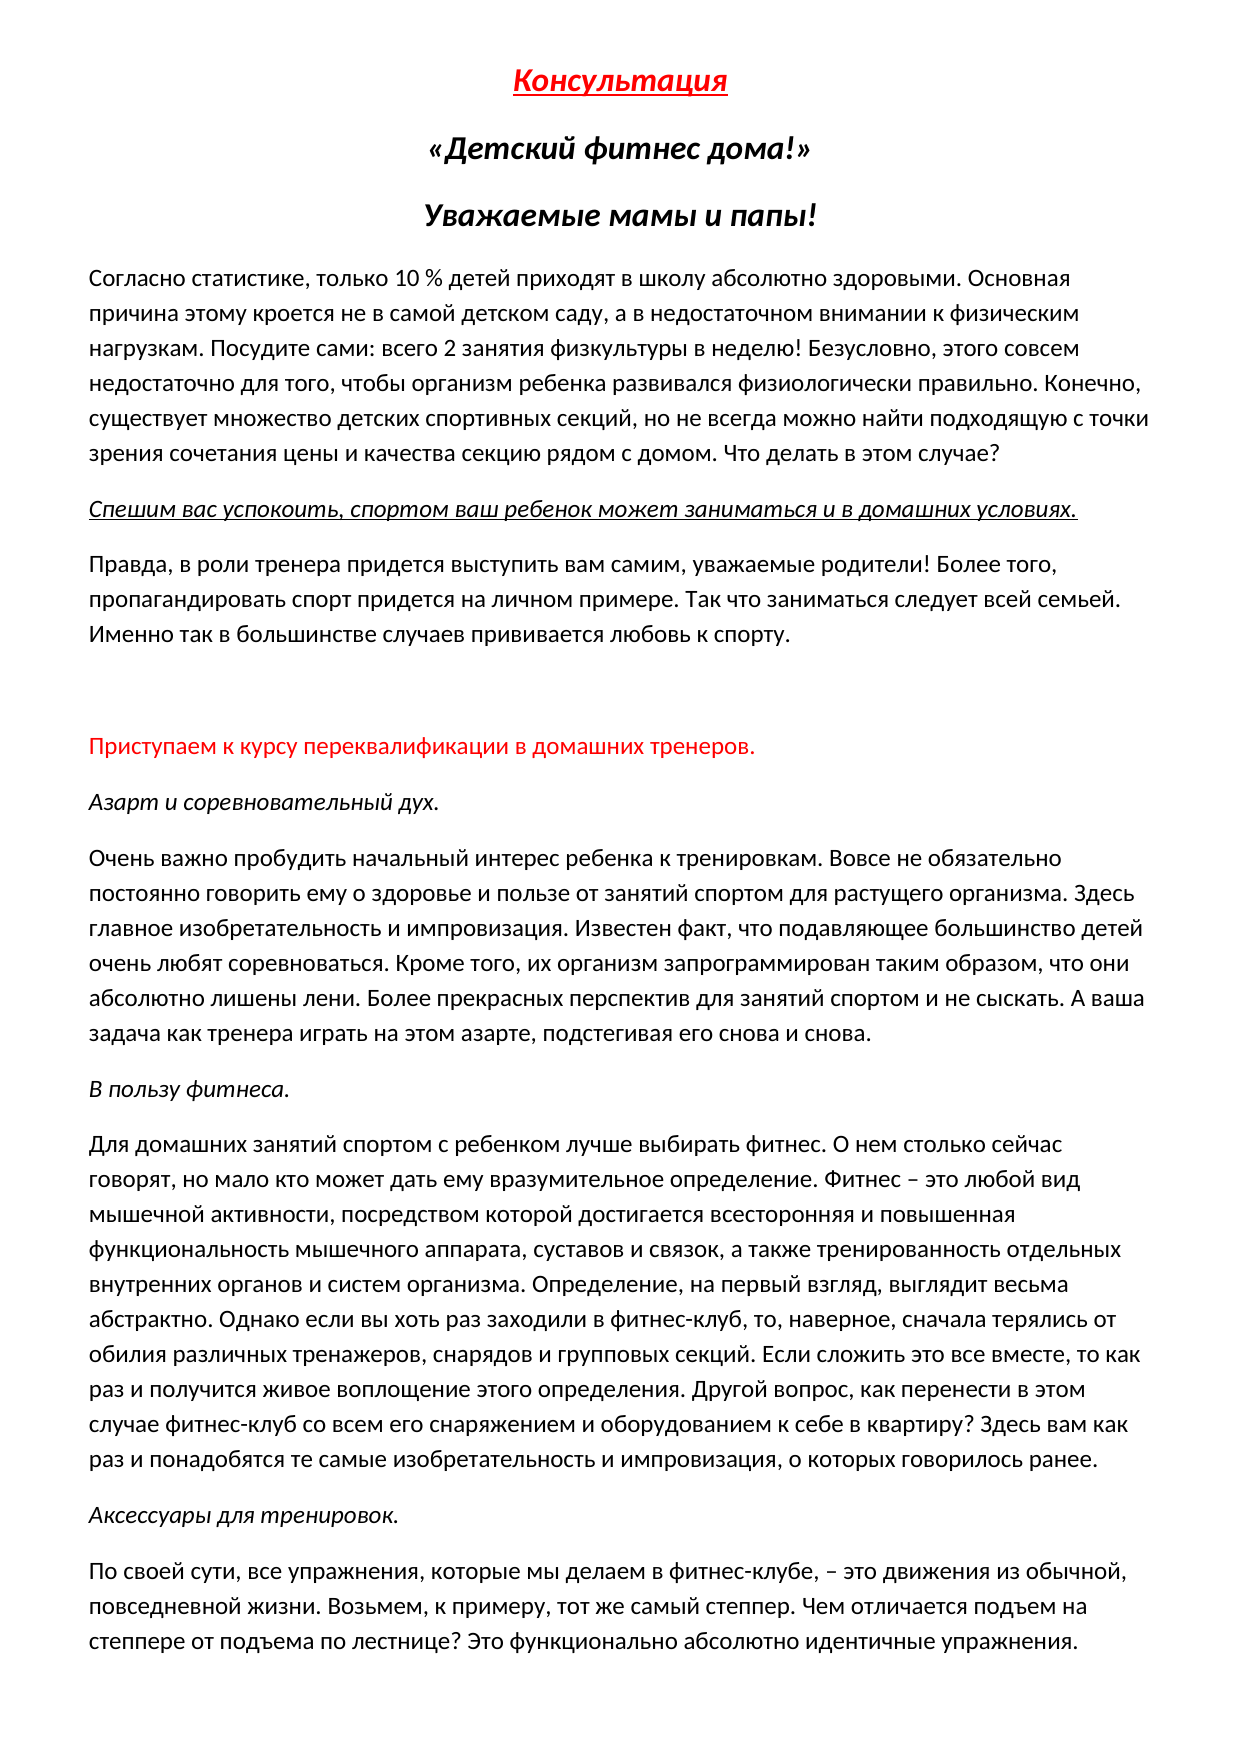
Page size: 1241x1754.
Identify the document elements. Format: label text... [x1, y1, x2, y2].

text В пользу фитнеса. [89, 1073, 1152, 1103]
text Приступаем к курсу переквалификации в домашних тренеров. [89, 730, 1152, 761]
text Уважаемые мамы и папы! [89, 194, 1152, 235]
text Азарт и соревновательный дух. [89, 786, 1152, 817]
text По своей сути, все упражнения, которые мы делаем в фитнес-клубе, – это движения из обычной, повседневной жизни. Возьмем, к примеру, тот же самый степпер. Чем отличается подъем на степпере от подъема по лестнице? Это функционально абсолютно идентичные упражнения. [89, 1555, 1152, 1656]
text Для домашних занятий спортом с ребенком лучше выбирать фитнес. О нем столько сейчас говорят, но мало кто может дать ему вразумительное определение. Фитнес – это любой вид мышечной активности, посредством которой достигается всесторонняя и повышенная функциональность мышечного аппарата, суставов и связок, а также тренированность отдельных внутренних органов и систем организма. Определение, на первый взгляд, выглядит весьма абстрактно. Однако если вы хоть раз заходили в фитнес-клуб, то, наверное, сначала терялись от обилия различных тренажеров, снарядов и групповых секций. Если сложить это все вместе, то как раз и получится живое воплощение этого определения. Другой вопрос, как перенести в этом случае фитнес-клуб со всем его снаряжением и оборудованием к себе в квартиру? Здесь вам как раз и понадобятся те самые изобретательность и импровизация, о которых говорилось ранее. [89, 1128, 1152, 1474]
text Аксессуары для тренировок. [89, 1499, 1152, 1530]
text Спешим вас успокоить, спортом ваш ребенок может заниматься и в домашних условиях. [89, 493, 1152, 523]
text Согласно статистике, только 10 % детей приходят в школу абсолютно здоровыми. Основная причина этому кроется не в самой детском саду, а в недостаточном внимании к физическим нагрузкам. Посудите сами: всего 2 занятия физкультуры в неделю! Безусловно, этого совсем недостаточно для того, чтобы организм ребенка развивался физиологически правильно. Конечно, существует множество детских спортивных секций, но не всегда можно найти подходящую с точки зрения сочетания цены и качества секцию рядом с домом. Что делать в этом случае? [89, 262, 1152, 467]
text Правда, в роли тренера придется выступить вам самим, уважаемые родители! Более того, пропагандировать спорт придется на личном примере. Так что заниматься следует всей семьей. Именно так в большинстве случаев прививается любовь к спорту. [89, 548, 1152, 649]
text Очень важно пробудить начальный интерес ребенка к тренировкам. Вовсе не обязательно постоянно говорить ему о здоровье и пользе от занятий спортом для растущего организма. Здесь главное изобретательность и импровизация. Известен факт, что подавляющее большинство детей очень любят соревноваться. Кроме того, их организм запрограммирован таким образом, что они абсолютно лишены лени. Более прекрасных перспектив для занятий спортом и не сыскать. А ваша задача как тренера играть на этом азарте, подстегивая его снова и снова. [89, 842, 1152, 1047]
text Консультация [89, 59, 1152, 100]
text «Детский фитнес дома!» [89, 127, 1152, 167]
